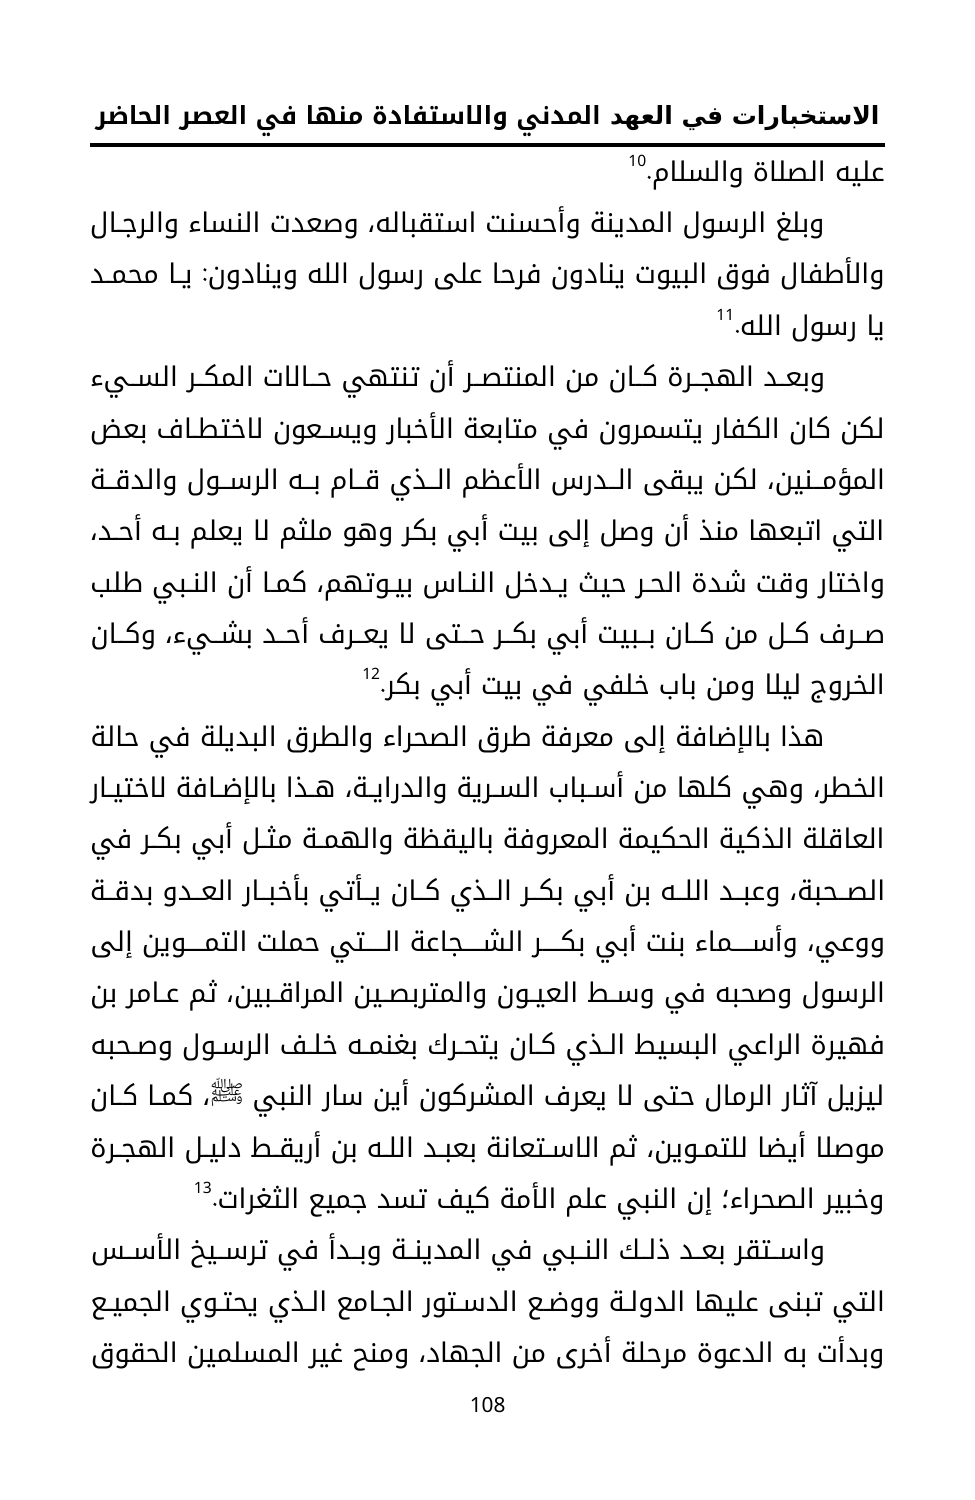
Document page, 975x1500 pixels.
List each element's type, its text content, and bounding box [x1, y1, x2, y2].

text وبعد الهجرة كان من المنتصر أن تنتهي حالات المكر السيء لكن كان الكفار يتسمرون في متابعة الأخبار ويسعون لاختطاف بعض المؤمنين، لكن يبقى الدرس الأعظم الذي قام به الرسول والدقة التي اتبعها منذ أن وصل إلى بيت أبي بكر وهو ملثم لا يعلم به أحد، واختار وقت شدة الحر حيث يدخل الناس بيوتهم، كما أن النبي طلب صرف كل من كان ببيت أبي بكر حتى لا يعرف أحد بشيء، وكان الخروج ليلا ومن باب خلفي في بيت أبي بكر. [90, 352, 885, 711]
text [90, 1225, 885, 1379]
text هذا بالإضافة إلى معرفة طرق الصحراء والطرق البديلة في حالة الخطر، وهي كلها من أسباب السرية والدراية، هذا بالإضافة لاختيار العاقلة الذكية الحكيمة المعروفة باليقظة والهمة مثل أبي بكر في الصحبة، وعبد الله بن أبي بكر الذي كان يأتي بأخبار العدو بدقة ووعي، وأسماء بنت أبي بكر الشجاعة التي حملت التموين إلى الرسول وصحبه في وسط العيون والمتربصين المراقبين، ثم عامر بن فهيرة الراعي البسيط الذي كان يتحرك بغنمه خلف الرسول وصحبه ليزيل آثار الرمال حتى لا يعرف المشركون أين سار النبي ﷺ، كما كان موصلا أيضا للتموين، ثم الاستعانة بعبد الله بن أريقط دليل الهجرة وخبير الصحراء؛ إن النبي علم الأمة كيف تسد جميع الثغرات. [90, 711, 885, 1225]
text وبلغ الرسول المدينة وأحسنت استقباله، وصعدت النساء والرجال والأطفال فوق البيوت ينادون فرحا على رسول الله وينادون: يا محمد يا رسول الله. [90, 198, 885, 352]
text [90, 147, 885, 198]
